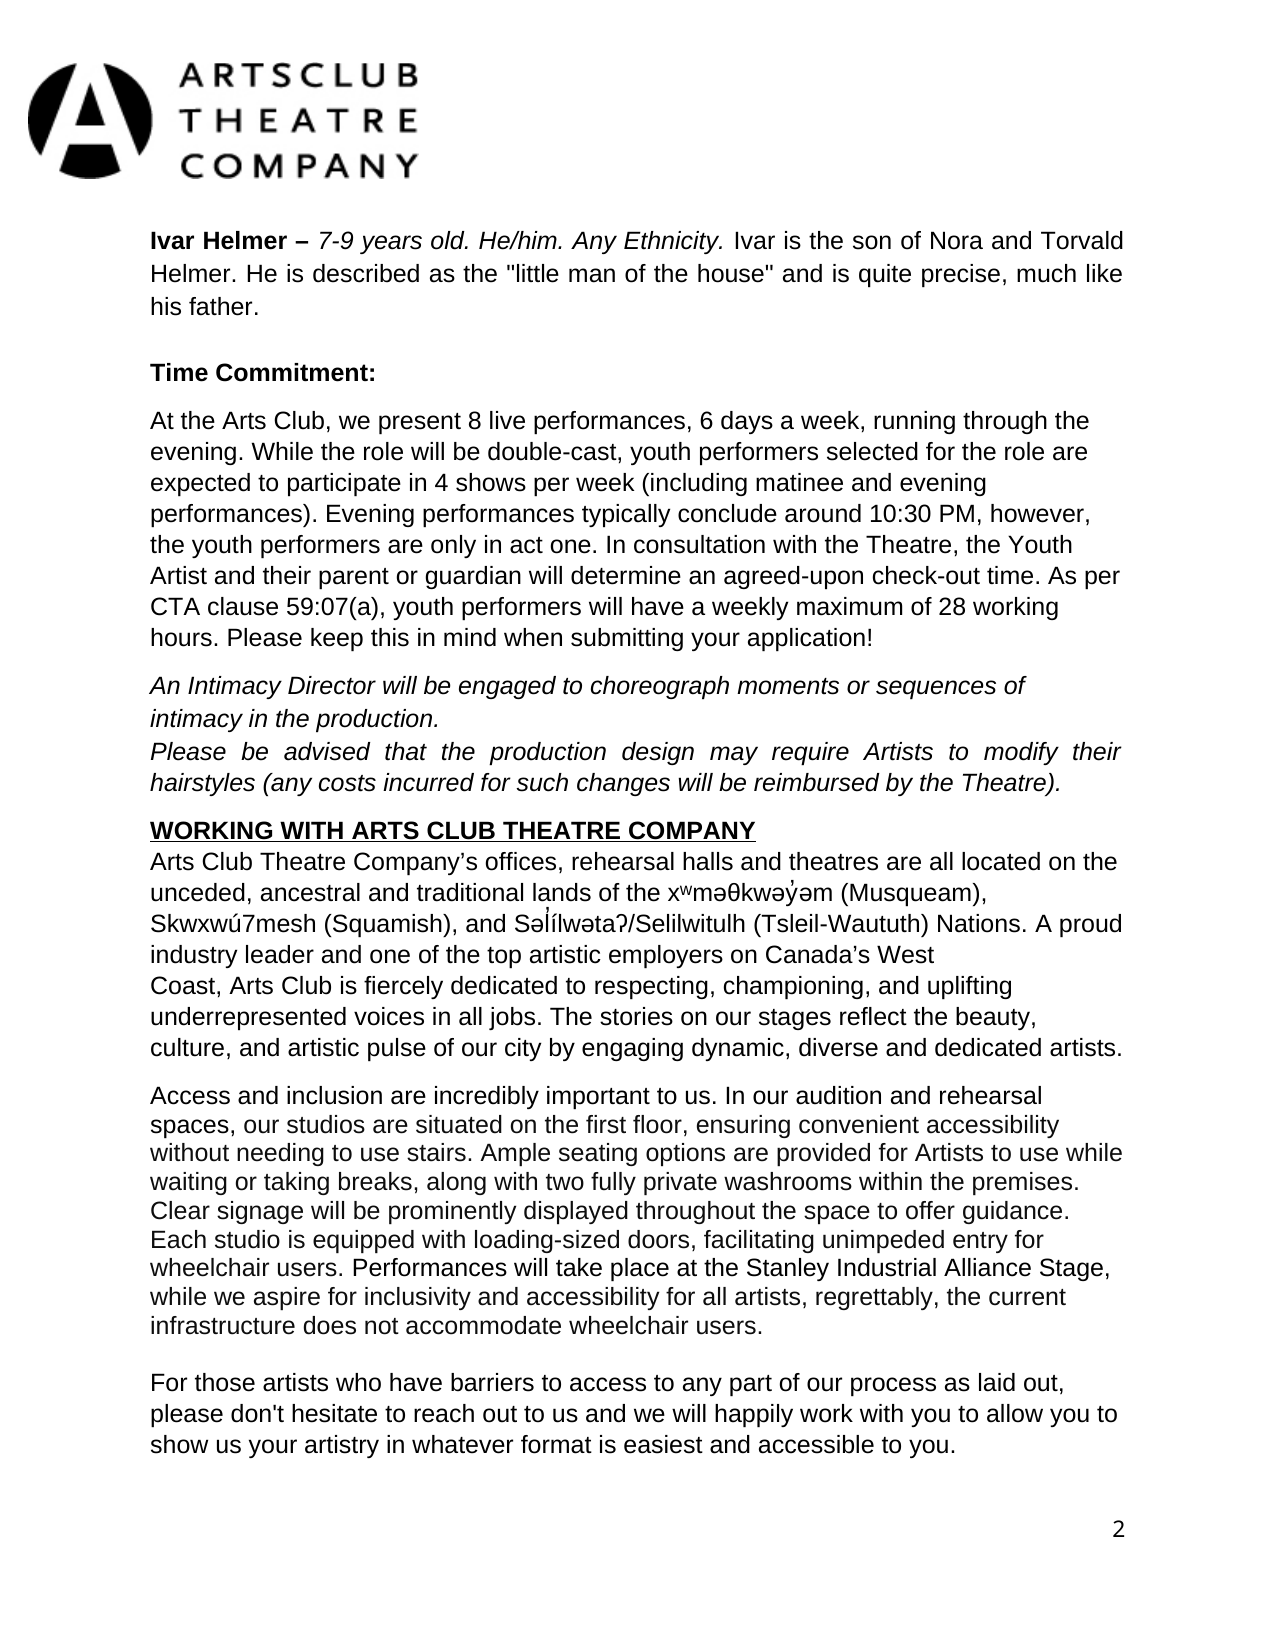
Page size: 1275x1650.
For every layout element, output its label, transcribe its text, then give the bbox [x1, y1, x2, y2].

text Time Commitment: [150, 358, 1125, 387]
text For those artists who have barriers to access to any part of our process as laid out, please don't hesitate to reach out to us and we will happily work with you to allow you to show us your artistry in whatever format is easiest and accessible to you. [150, 1368, 1125, 1493]
text Ivar Helmer – 7-9 years old. He/him. Any Ethnicity. Ivar is the son of Nora and Torvald Helmer. He is described as the "little man of the house" and is quite precise, much like his father. [150, 226, 1125, 321]
text An Intimacy Director will be engaged to choreograph moments or sequences of intimacy in the production. [150, 671, 1125, 733]
text At the Arts Club, we present 8 live performances, 6 days a week, running through the evening. While the role will be double-cast, youth performers selected for the role are expected to participate in 4 shows per week (including matinee and evening performances). Evening performances typically conclude around 10:30 PM, however, the youth performers are only in act one. In consultation with the Theatre, the Youth Artist and their parent or guardian will determine an agreed-upon check-out time. As per CTA clause 59:07(a), youth performers will have a weekly maximum of 28 working hours. Please keep this in mind when submitting your application! [150, 406, 1125, 652]
picture [28, 62, 419, 179]
text WORKING WITH ARTS CLUB THEATRE COMPANY Arts Club Theatre Company’s offices, rehearsal halls and theatres are all located on the unceded, ancestral and traditional lands of the xʷməθkwəy̓əm (Musqueam), Skwxwú7mesh (Squamish), and Səl̓ílwətaʔ/Selilwitulh (Tsleil-Waututh) Nations. A proud industry leader and one of the top artistic employers on Canada’s West Coast, Arts Club is fiercely dedicated to respecting, championing, and uplifting underrepresented voices in all jobs. The stories on our stages reflect the beauty, culture, and artistic pulse of our city by engaging dynamic, diverse and dedicated artists. [150, 816, 1125, 1062]
text Please be advised that the production design may require Artists to modify their hairstyles (any costs incurred for such changes will be reimbursed by the Theatre). [150, 737, 1125, 797]
text Access and inclusion are incredibly important to us. In our audition and rehearsal spaces, our studios are situated on the first floor, ensuring convenient accessibility without needing to use stairs. Ample seating options are provided for Artists to use while waiting or taking breaks, along with two fully private washrooms within the premises. Clear signage will be prominently displayed throughout the space to offer guidance. Each studio is equipped with loading-sized doors, facilitating unimpeded entry for wheelchair users. Performances will take place at the Stanley Industrial Alliance Stage, while we aspire for inclusivity and accessibility for all artists, regrettably, the current infrastructure does not accommodate wheelchair users. [150, 1081, 1125, 1340]
